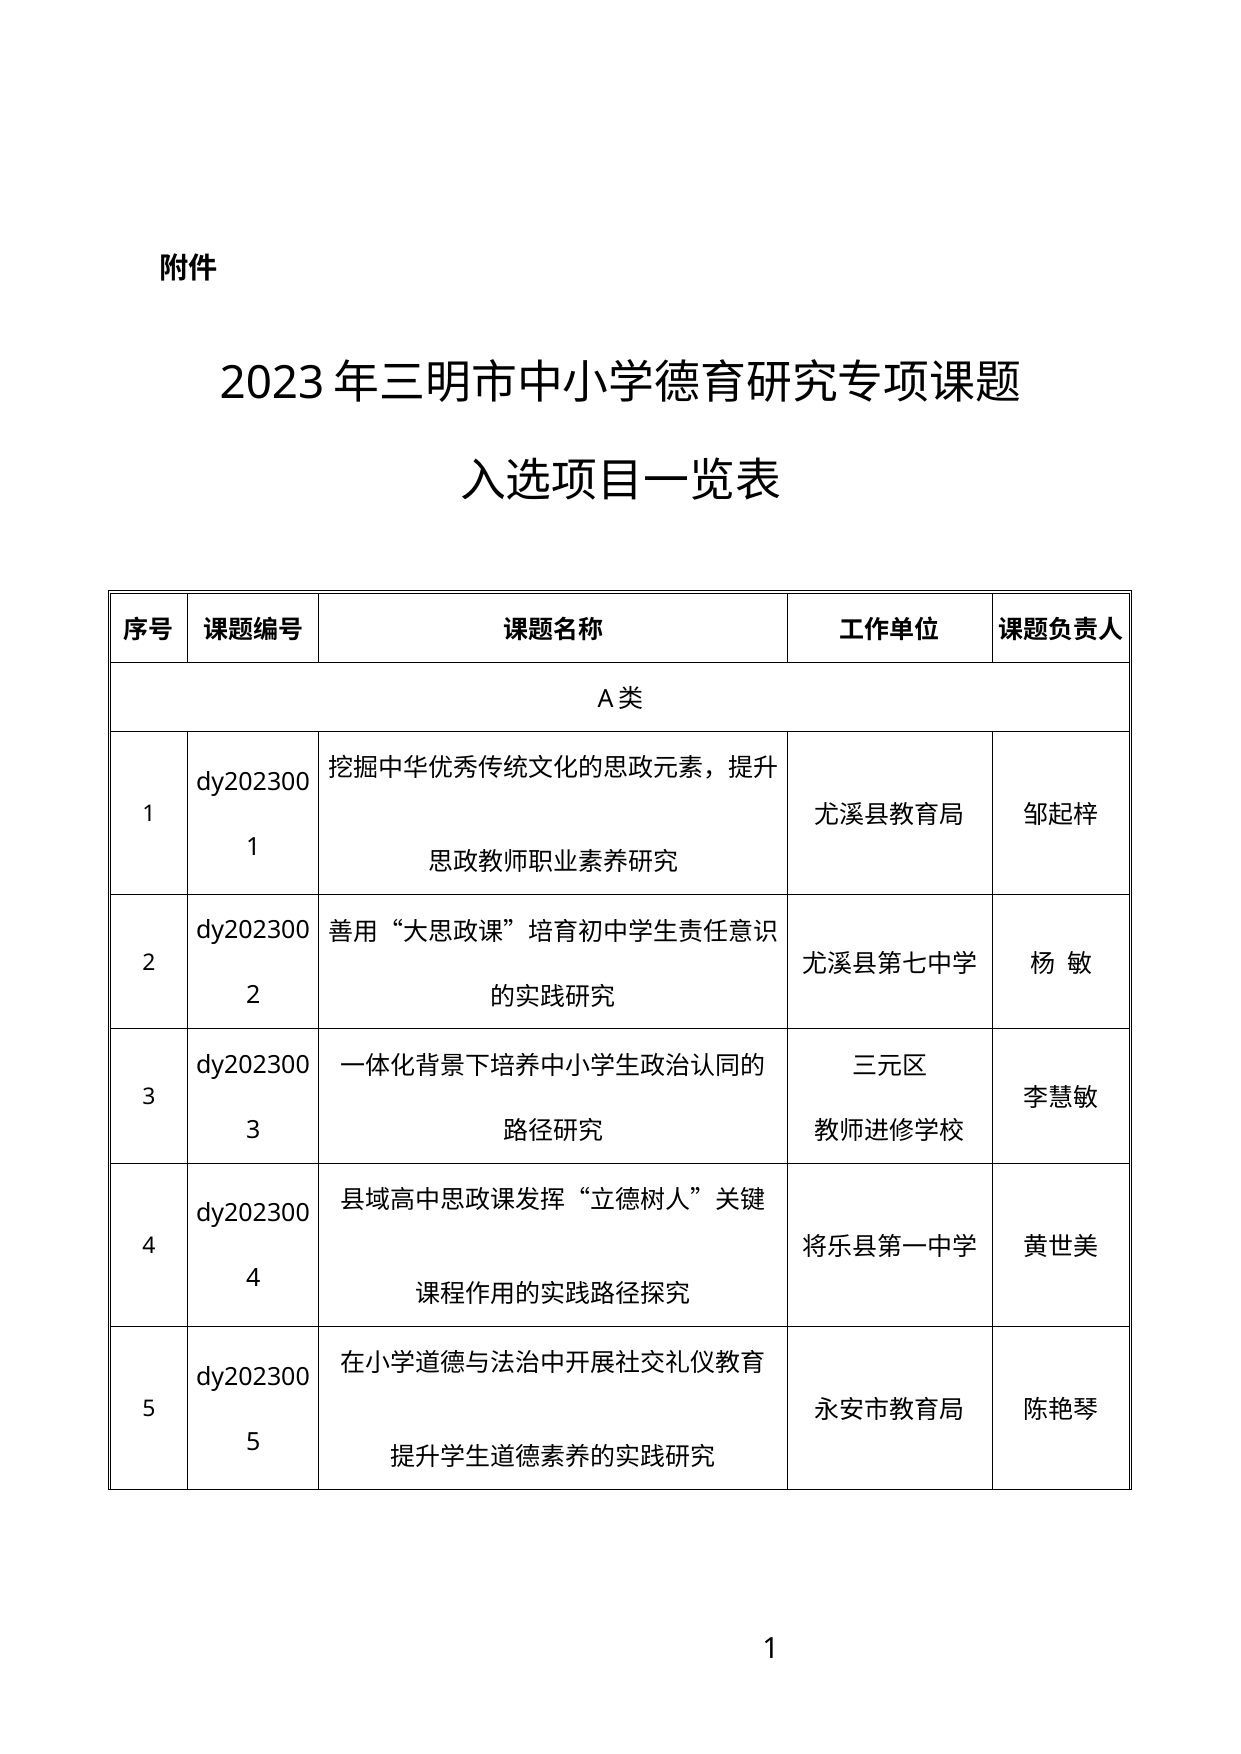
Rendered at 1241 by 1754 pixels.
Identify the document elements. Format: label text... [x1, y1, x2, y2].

text 附件 [159, 233, 1081, 298]
table_cell dy2023003 [188, 1029, 318, 1162]
table_header 序号 [111, 594, 187, 662]
table_header 课题名称 [319, 594, 787, 662]
table_cell 3 [111, 1029, 187, 1162]
table_cell 1 [111, 732, 187, 894]
table_cell 邹起梓 [993, 732, 1129, 894]
table_cell 4 [111, 1164, 187, 1326]
table_header 工作单位 [788, 594, 992, 662]
table_cell dy2023001 [188, 732, 318, 894]
table_cell 5 [111, 1327, 187, 1489]
table_cell 黄世美 [993, 1164, 1129, 1326]
table_cell 县域高中思政课发挥“立德树人”关键 课程作用的实践路径探究 [319, 1164, 787, 1326]
table_cell dy2023005 [188, 1327, 318, 1489]
table_cell 李慧敏 [993, 1029, 1129, 1162]
table_cell 在小学道德与法治中开展社交礼仪教育 提升学生道德素养的实践研究 [319, 1327, 787, 1489]
table_cell 挖掘中华优秀传统文化的思政元素，提升 思政教师职业素养研究 [319, 732, 787, 894]
table_cell 2 [111, 895, 187, 1028]
table_cell 三元区 教师进修学校 [788, 1029, 992, 1162]
table_cell 尤溪县第七中学 [788, 895, 992, 1028]
table_cell A类 [111, 663, 1129, 731]
table_header 课题编号 [188, 594, 318, 662]
table_header 课题负责人 [993, 594, 1129, 662]
table_cell 陈艳琴 [993, 1327, 1129, 1489]
table_cell dy2023004 [188, 1164, 318, 1326]
table_cell dy2023002 [188, 895, 318, 1028]
table_cell 杨 敏 [993, 895, 1129, 1028]
table_cell 善用“大思政课”培育初中学生责任意识的实践研究 [319, 895, 787, 1028]
table_cell 一体化背景下培养中小学生政治认同的 路径研究 [319, 1029, 787, 1162]
table_cell 永安市教育局 [788, 1327, 992, 1489]
table_cell 尤溪县教育局 [788, 732, 992, 894]
text 2023年三明市中小学德育研究专项课题 [159, 330, 1081, 428]
table_cell 将乐县第一中学 [788, 1164, 992, 1326]
text 入选项目一览表 [159, 428, 1081, 525]
